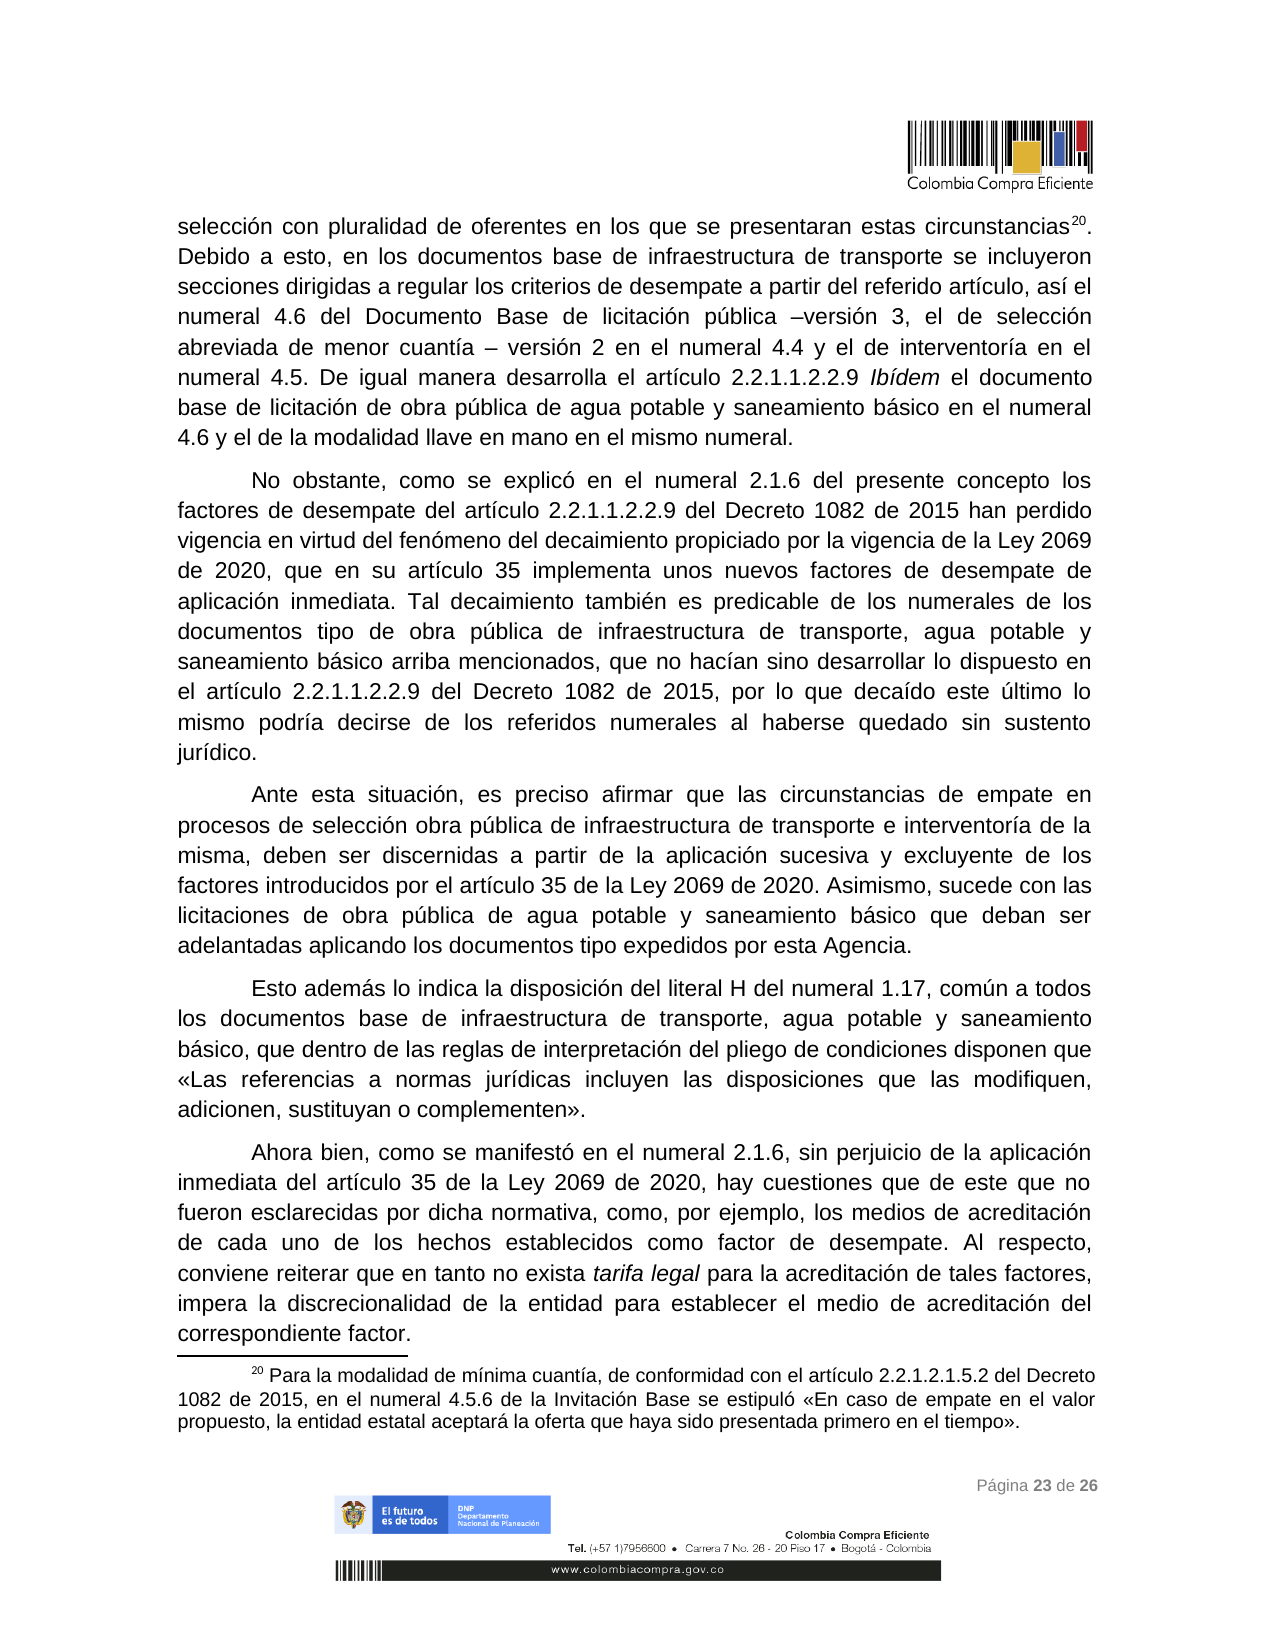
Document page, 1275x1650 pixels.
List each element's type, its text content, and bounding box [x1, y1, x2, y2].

text Ahora bien, como se manifestó en el numeral 2.1.6, sin perjuicio de la aplicación inmediata del artículo 35 de la Ley 2069 de 2020, hay cuestiones que de este que no fueron esclarecidas por dicha normativa, como, por ejemplo, los medios de acreditación de cada uno de los hechos establecidos como factor de desempate. Al respecto, conviene reiterar que en tanto no exista tarifa legal para la acreditación de tales factores, impera la discrecionalidad de la entidad para establecer el medio de acreditación del correspondiente factor. [177, 1139, 1092, 1346]
text No obstante, como se explicó en el numeral 2.1.6 del presente concepto los factores de desempate del artículo 2.2.1.1.2.2.9 del Decreto 1082 de 2015 han perdido vigencia en virtud del fenómeno del decaimiento propiciado por la vigencia de la Ley 2069 de 2020, que en su artículo 35 implementa unos nuevos factores de desempate de aplicación inmediata. Tal decaimiento también es predicable de los numerales de los documentos tipo de obra pública de infraestructura de transporte, agua potable y saneamiento básico arriba mencionados, que no hacían sino desarrollar lo dispuesto en el artículo 2.2.1.1.2.2.9 del Decreto 1082 de 2015, por lo que decaído este último lo mismo podría decirse de los referidos numerales al haberse quedado sin sustento jurídico. [177, 467, 1092, 765]
text Esto además lo indica la disposición del literal H del numeral 1.17, común a todos los documentos base de infraestructura de transporte, agua potable y saneamiento básico, que dentro de las reglas de interpretación del pliego de condiciones disponen que «Las referencias a normas jurídicas incluyen las disposiciones que las modifiquen, adicionen, sustituyan o complementen». [177, 975, 1092, 1122]
picture [899, 114, 1099, 196]
text Ante esta situación, es preciso afirmar que las circunstancias de empate en procesos de selección obra pública de infraestructura de transporte e interventoría de la misma, deben ser discernidas a partir de la aplicación sucesiva y excluyente de los factores introducidos por el artículo 35 de la Ley 2069 de 2020. Asimismo, sucede con las licitaciones de obra pública de agua potable y saneamiento básico que deban ser adelantadas aplicando los documentos tipo expedidos por esta Agencia. [177, 781, 1092, 959]
picture [334, 1495, 942, 1581]
